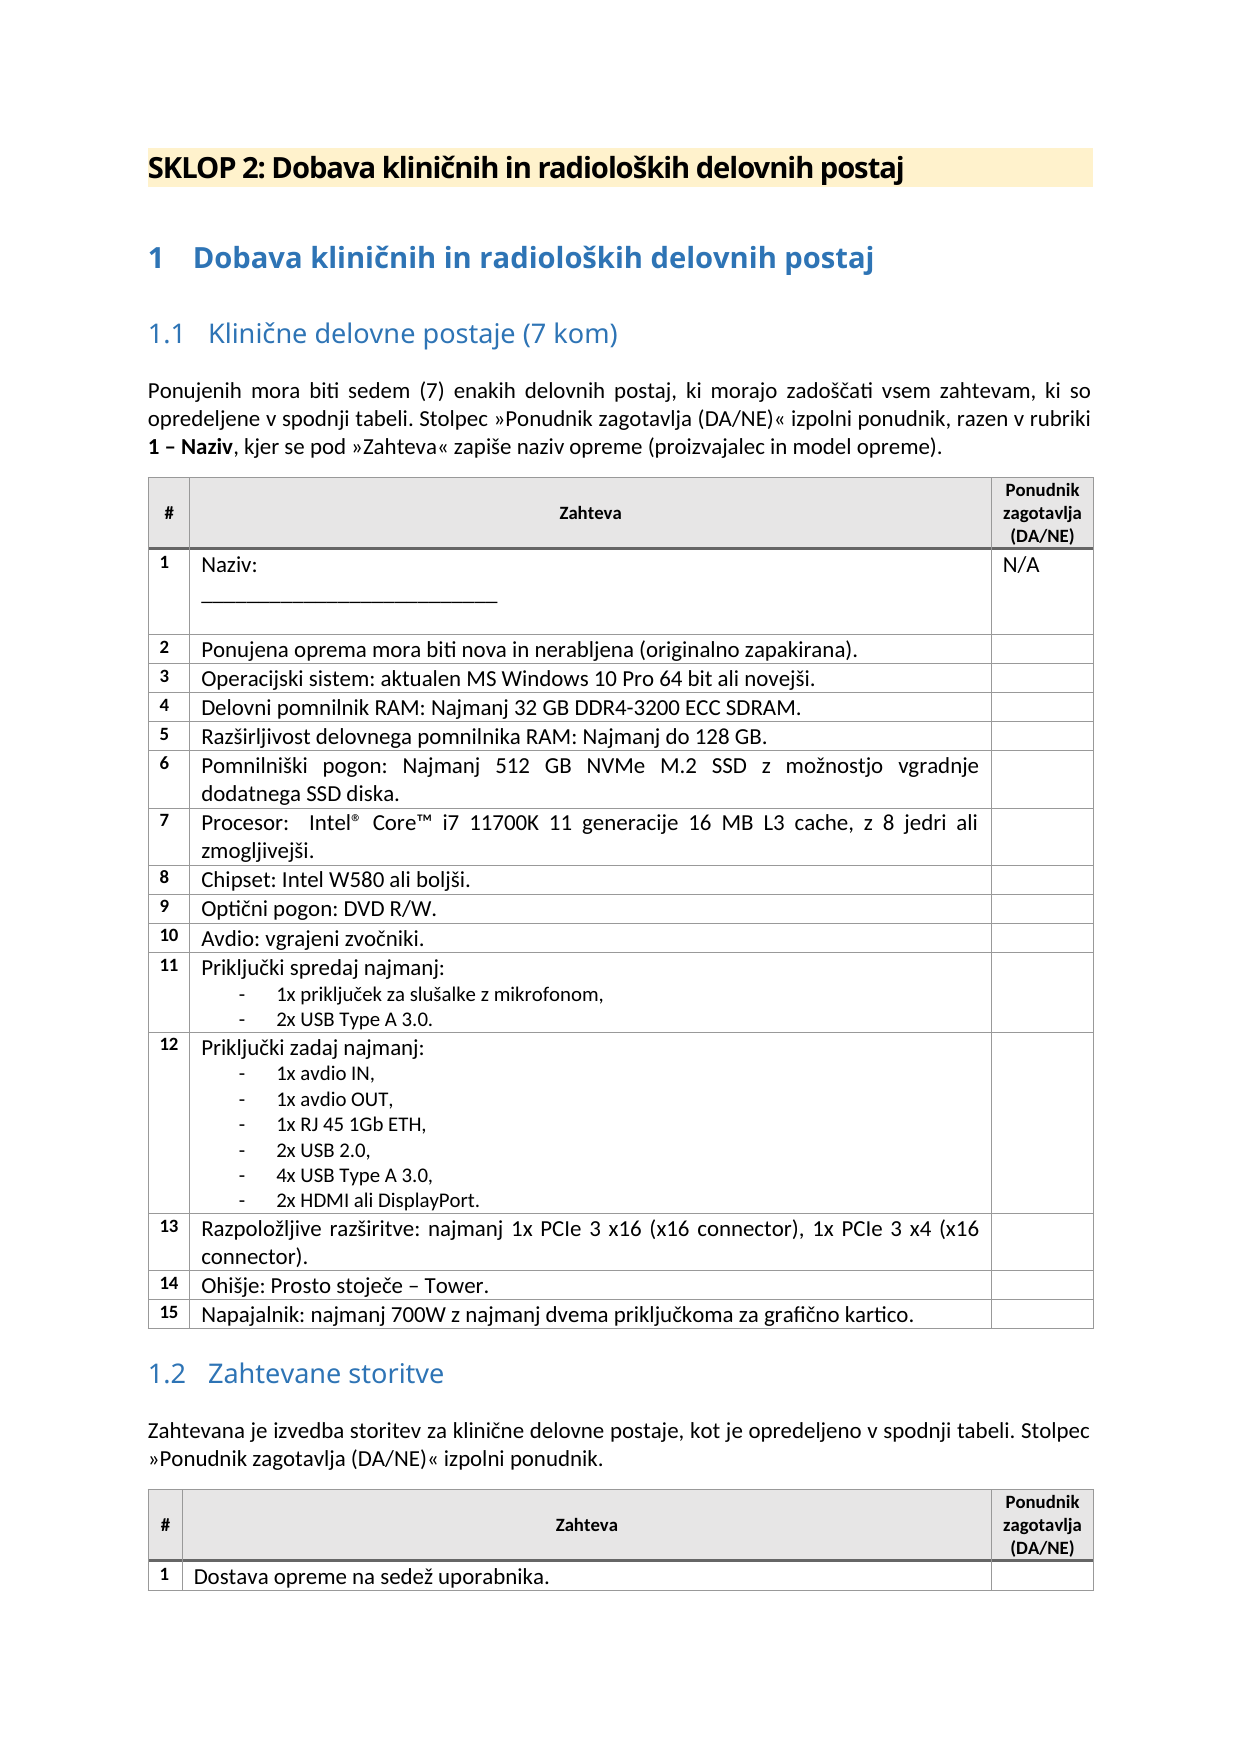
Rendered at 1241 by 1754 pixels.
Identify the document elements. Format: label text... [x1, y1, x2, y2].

table_cell Priključki spredaj najmanj: 1x priključek za slušalke z mikrofonom, 2x USB Type A 3.0. [190, 953, 991, 1032]
table_cell Avdio: vgrajeni zvočniki. [190, 924, 991, 952]
table_cell [992, 1562, 1093, 1590]
table_cell 3 [149, 664, 189, 692]
table_cell [992, 1271, 1093, 1299]
table_cell 7 [149, 809, 189, 864]
table_cell 1 [149, 1562, 182, 1590]
table_cell 5 [149, 722, 189, 750]
table_cell [992, 751, 1093, 807]
table_cell [992, 924, 1093, 952]
table_cell Ponujena oprema mora biti nova in nerabljena (originalno zapakirana). [190, 635, 991, 663]
table_cell 4 [149, 693, 189, 721]
table_cell 10 [149, 924, 189, 952]
table_cell 12 [149, 1033, 189, 1213]
table_cell [992, 722, 1093, 750]
table_cell 1 [149, 550, 189, 634]
table_cell 9 [149, 895, 189, 923]
table_cell Pomnilniški pogon: Najmanj 512 GB NVMe M.2 SSD z možnostjo vgradnje dodatnega SSD diska. [190, 751, 991, 807]
table_cell Razpoložljive razširitve: najmanj 1x PCIe 3 x16 (x16 connector), 1x PCIe 3 x4 (x16 connector). [190, 1214, 991, 1270]
table_cell Delovni pomnilnik RAM: Najmanj 32 GB DDR4-3200 ECC SDRAM. [190, 693, 991, 721]
table_cell 15 [149, 1300, 189, 1328]
table_cell [992, 1300, 1093, 1328]
subtitle Zahtevane storitve [148, 1354, 1093, 1391]
table_header Ponudnik zagotavlja (DA/NE) [992, 478, 1093, 547]
table_cell 11 [149, 953, 189, 1032]
text Zahtevana je izvedba storitev za klinične delovne postaje, kot je opredeljeno v spodnji tabeli. Stolpec »Ponudnik zagotavlja (DA/NE)« izpolni ponudnik. [148, 1416, 1093, 1472]
table_cell Dostava opreme na sedež uporabnika. [183, 1562, 991, 1590]
subtitle Klinične delovne postaje (7 kom) [148, 314, 1093, 351]
table_cell N/A [992, 550, 1093, 634]
table_cell Naziv: __________________________ [190, 550, 991, 634]
table_cell Optični pogon: DVD R/W. [190, 895, 991, 923]
title SKLOP 2: Dobava kliničnih in radioloških delovnih postaj [148, 148, 1093, 187]
table_cell Napajalnik: najmanj 700W z najmanj dvema priključkoma za grafično kartico. [190, 1300, 991, 1328]
table_header Zahteva [190, 478, 991, 547]
table_cell [992, 866, 1093, 893]
table_header Zahteva [183, 1490, 991, 1559]
table_cell [992, 693, 1093, 721]
table_cell [992, 1033, 1093, 1213]
table_cell [992, 1214, 1093, 1270]
table_cell 8 [149, 866, 189, 893]
table_header # [149, 478, 189, 547]
table_cell [992, 809, 1093, 864]
table_cell [992, 664, 1093, 692]
table_cell Chipset: Intel W580 ali boljši. [190, 866, 991, 893]
table_cell [992, 953, 1093, 1032]
subtitle Dobava kliničnih in radioloških delovnih postaj [148, 237, 1093, 277]
text Ponujenih mora biti sedem (7) enakih delovnih postaj, ki morajo zadoščati vsem zahtevam, ki so opredeljene v spodnji tabeli. Stolpec »Ponudnik zagotavlja (DA/NE)« izpolni ponudnik, razen v rubriki 1 – Naziv, kjer se pod »Zahteva« zapiše naziv opreme (proizvajalec in model opreme). [148, 376, 1093, 460]
table_cell 6 [149, 751, 189, 807]
table_header # [149, 1490, 182, 1559]
table_cell Procesor: Intel® Core™ i7 11700K 11 generacije 16 MB L3 cache, z 8 jedri ali zmogljivejši. [190, 809, 991, 864]
table_cell Ohišje: Prosto stoječe – Tower. [190, 1271, 991, 1299]
table_cell Razširljivost delovnega pomnilnika RAM: Najmanj do 128 GB. [190, 722, 991, 750]
table_cell 13 [149, 1214, 189, 1270]
table_header Ponudnik zagotavlja (DA/NE) [992, 1490, 1093, 1559]
table_cell 14 [149, 1271, 189, 1299]
table_cell Operacijski sistem: aktualen MS Windows 10 Pro 64 bit ali novejši. [190, 664, 991, 692]
table_cell [992, 895, 1093, 923]
table_cell [992, 635, 1093, 663]
table_cell Priključki zadaj najmanj: 1x avdio IN, 1x avdio OUT, 1x RJ 45 1Gb ETH, 2x USB 2.0, 4x USB Type A 3.0, 2x HDMI ali DisplayPort. [190, 1033, 991, 1213]
table_cell 2 [149, 635, 189, 663]
